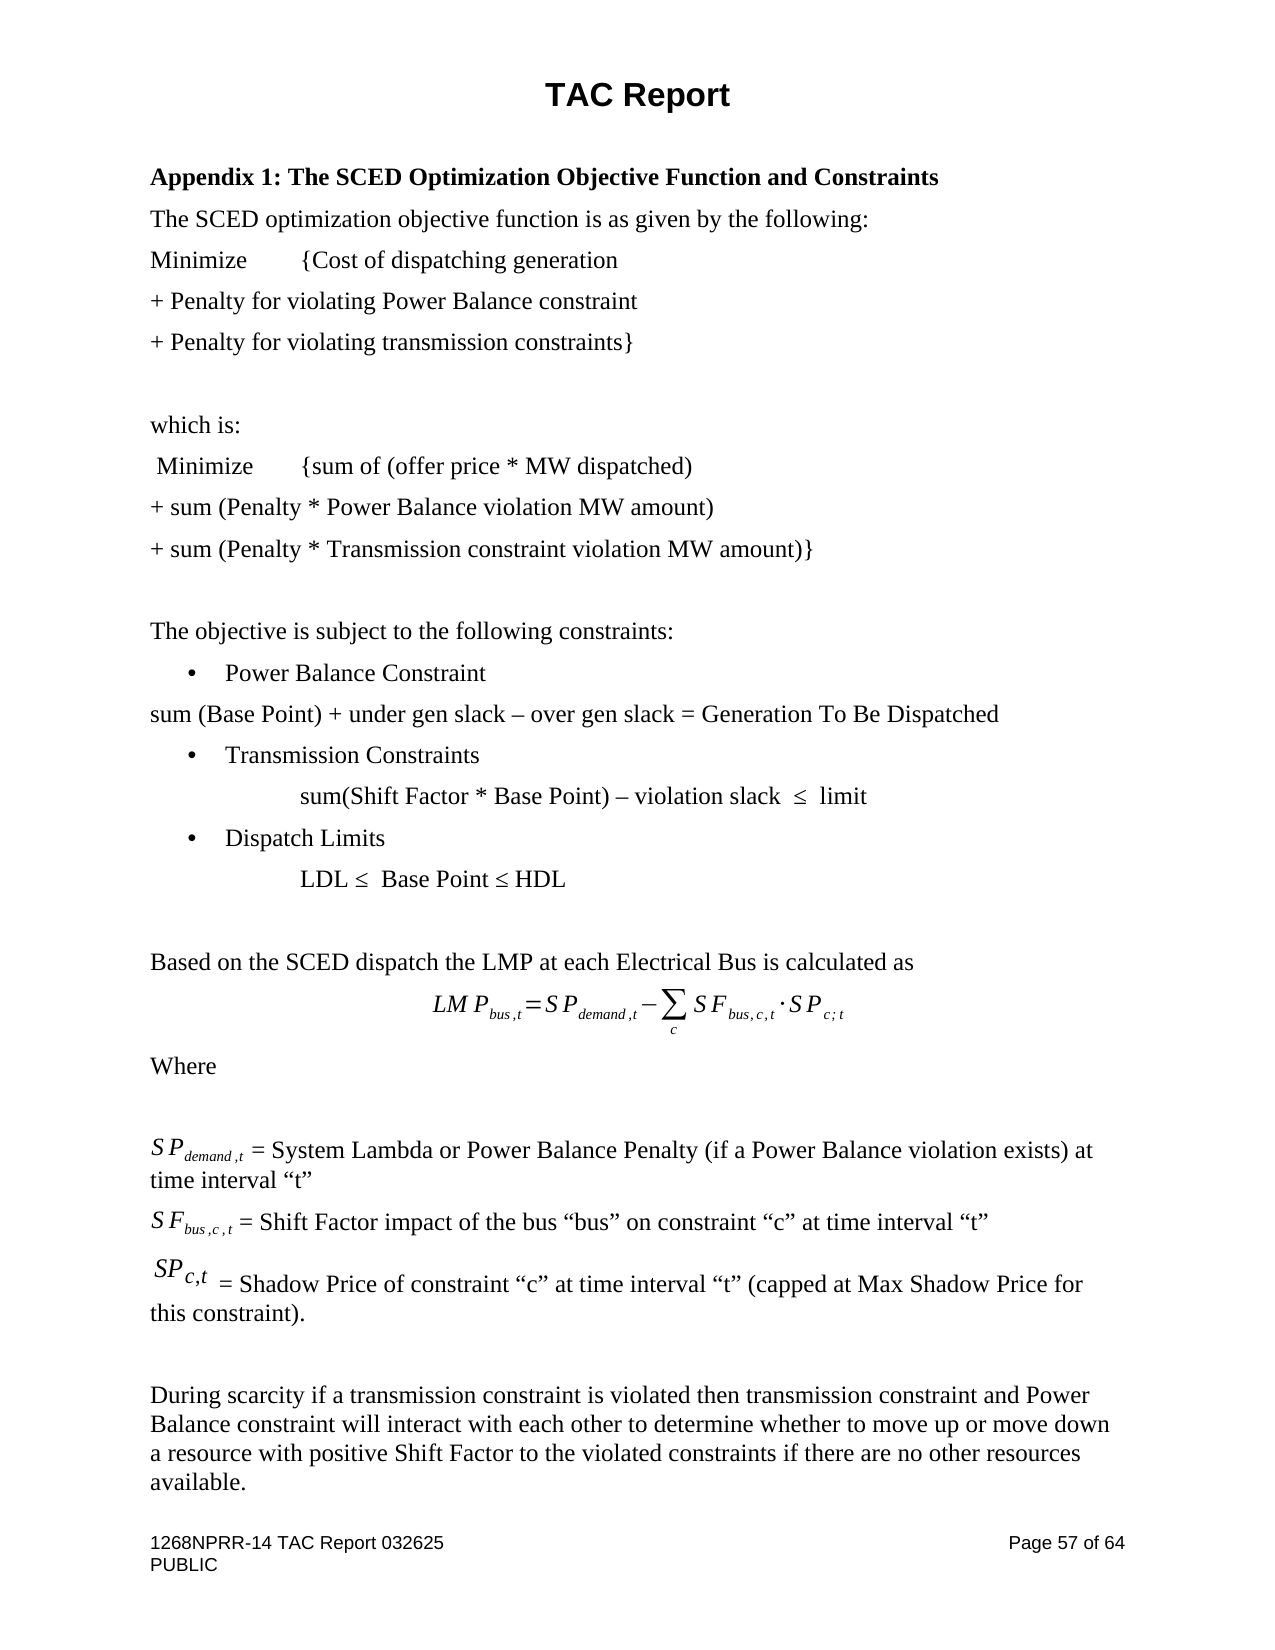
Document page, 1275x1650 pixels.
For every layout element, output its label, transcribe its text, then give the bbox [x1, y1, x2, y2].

list Power Balance Constraint [187, 657, 1125, 686]
text The objective is subject to the following constraints: [150, 616, 1125, 645]
list Dispatch Limits [187, 823, 1125, 852]
text which is: [150, 410, 1125, 439]
text The SCED optimization objective function is as given by the following: [150, 204, 1125, 232]
text LDL ≤ Base Point ≤ HDL [150, 864, 1125, 893]
list Transmission Constraints [187, 740, 1125, 769]
text Minimize {sum of (offer price * MW dispatched) [150, 451, 1125, 480]
text Based on the SCED dispatch the LMP at each Electrical Bus is calculated as [150, 947, 1125, 975]
text During scarcity if a transmission constraint is violated then transmission constraint and Power Balance constraint will interact with each other to determine whether to move up or move down a resource with positive Shift Factor to the violated constraints if there are no other resources available. [150, 1381, 1125, 1496]
text Where [150, 1051, 1125, 1080]
text = Shadow Price of constraint “c” at time interval “t” (capped at Max Shadow Price for this constraint). [150, 1250, 1125, 1327]
text = Shift Factor impact of the bus “bus” on constraint “c” at time interval “t” [150, 1206, 1125, 1238]
text Appendix 1: The SCED Optimization Objective Function and Constraints [150, 162, 1125, 191]
text + Penalty for violating transmission constraints} [150, 327, 1125, 356]
text Minimize {Cost of dispatching generation [150, 245, 1125, 274]
text + Penalty for violating Power Balance constraint [150, 286, 1125, 315]
text sum(Shift Factor * Base Point) – violation slack ≤ limit [150, 781, 1125, 810]
text + sum (Penalty * Transmission constraint violation MW amount)} [150, 534, 1125, 562]
text = System Lambda or Power Balance Penalty (if a Power Balance violation exists) at time interval “t” [150, 1134, 1125, 1194]
text + sum (Penalty * Power Balance violation MW amount) [150, 492, 1125, 521]
text sum (Base Point) + under gen slack – over gen slack = Generation To Be Dispatched [150, 699, 1125, 728]
